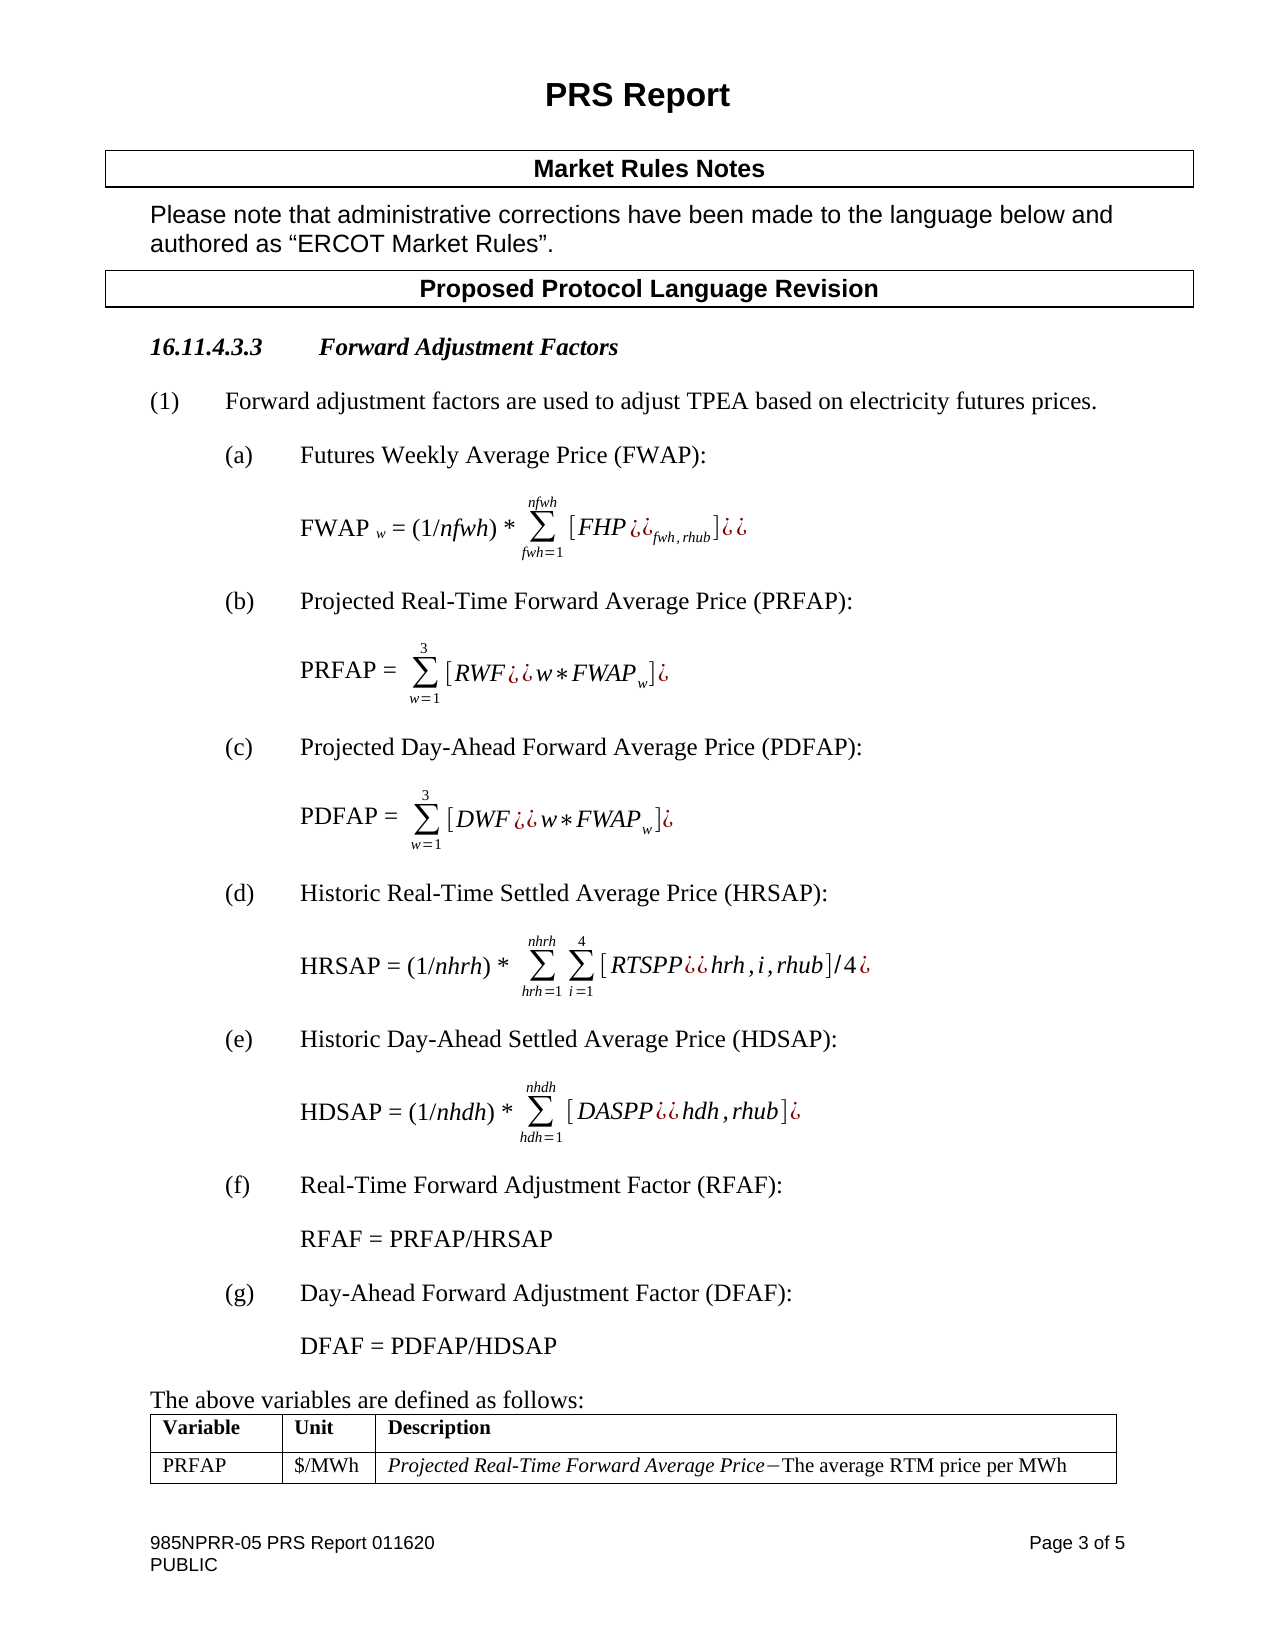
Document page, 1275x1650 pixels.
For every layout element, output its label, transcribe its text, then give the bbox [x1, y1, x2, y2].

text HRSAP = (1/nhrh) * [150, 932, 1125, 999]
text (d) Historic Real-Time Settled Average Price (HRSAP): [225, 878, 1125, 907]
table_cell PRFAP [151, 1453, 282, 1483]
text The above variables are defined as follows: [150, 1385, 1125, 1414]
text (c) Projected Day-Ahead Forward Average Price (PDFAP): [225, 732, 1125, 761]
text PDFAP = [300, 786, 1125, 853]
table_header Unit [283, 1415, 375, 1452]
text (a) Futures Weekly Average Price (FWAP): [225, 440, 1125, 469]
text (g) Day-Ahead Forward Adjustment Factor (DFAF): [225, 1278, 1125, 1306]
text FWAP w = (1/nfwh) * [150, 494, 1125, 561]
table_cell $/MWh [283, 1453, 375, 1483]
text (e) Historic Day-Ahead Settled Average Price (HDSAP): [225, 1024, 1125, 1053]
text DFAF = PDFAP/HDSAP [225, 1331, 1125, 1360]
table_header Variable [151, 1415, 282, 1452]
table_header Proposed Protocol Language Revision [106, 271, 1193, 306]
text Please note that administrative corrections have been made to the language below and authored as “ERCOT Market Rules”. [150, 200, 1125, 257]
text 16.11.4.3.3 Forward Adjustment Factors [150, 332, 1125, 361]
table_header Market Rules Notes [106, 151, 1193, 186]
text (1) Forward adjustment factors are used to adjust TPEA based on electricity futures prices. [150, 386, 1125, 415]
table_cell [376, 1453, 1116, 1483]
text (f) Real-Time Forward Adjustment Factor (RFAF): [225, 1170, 1125, 1199]
text (b) Projected Real-Time Forward Average Price (PRFAP): [225, 586, 1125, 615]
text RFAF = PRFAP/HRSAP [225, 1224, 1125, 1253]
table_header Description [376, 1415, 1116, 1452]
text PRFAP = [150, 640, 1125, 707]
text HDSAP = (1/nhdh) * [150, 1078, 1125, 1145]
